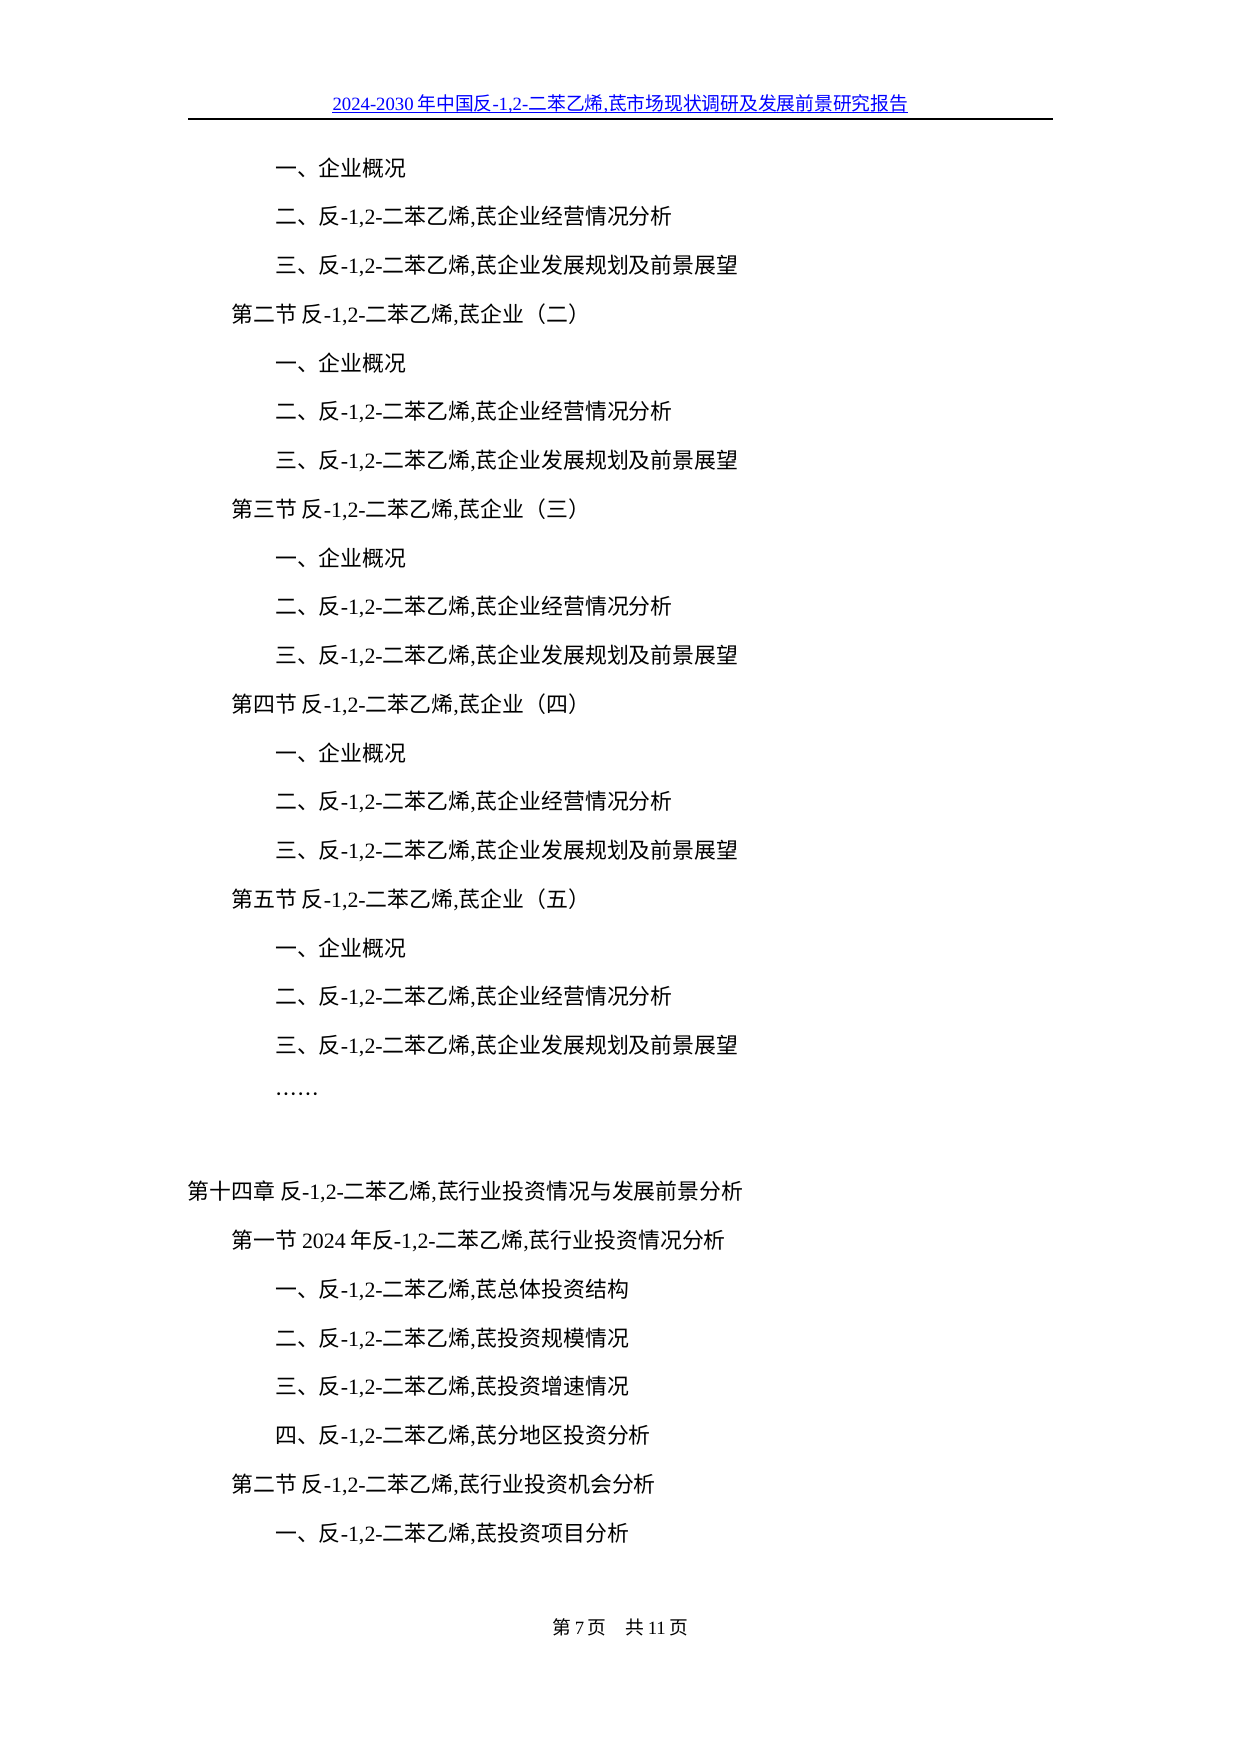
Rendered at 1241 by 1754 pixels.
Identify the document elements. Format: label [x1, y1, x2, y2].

text [187, 150, 1053, 1548]
